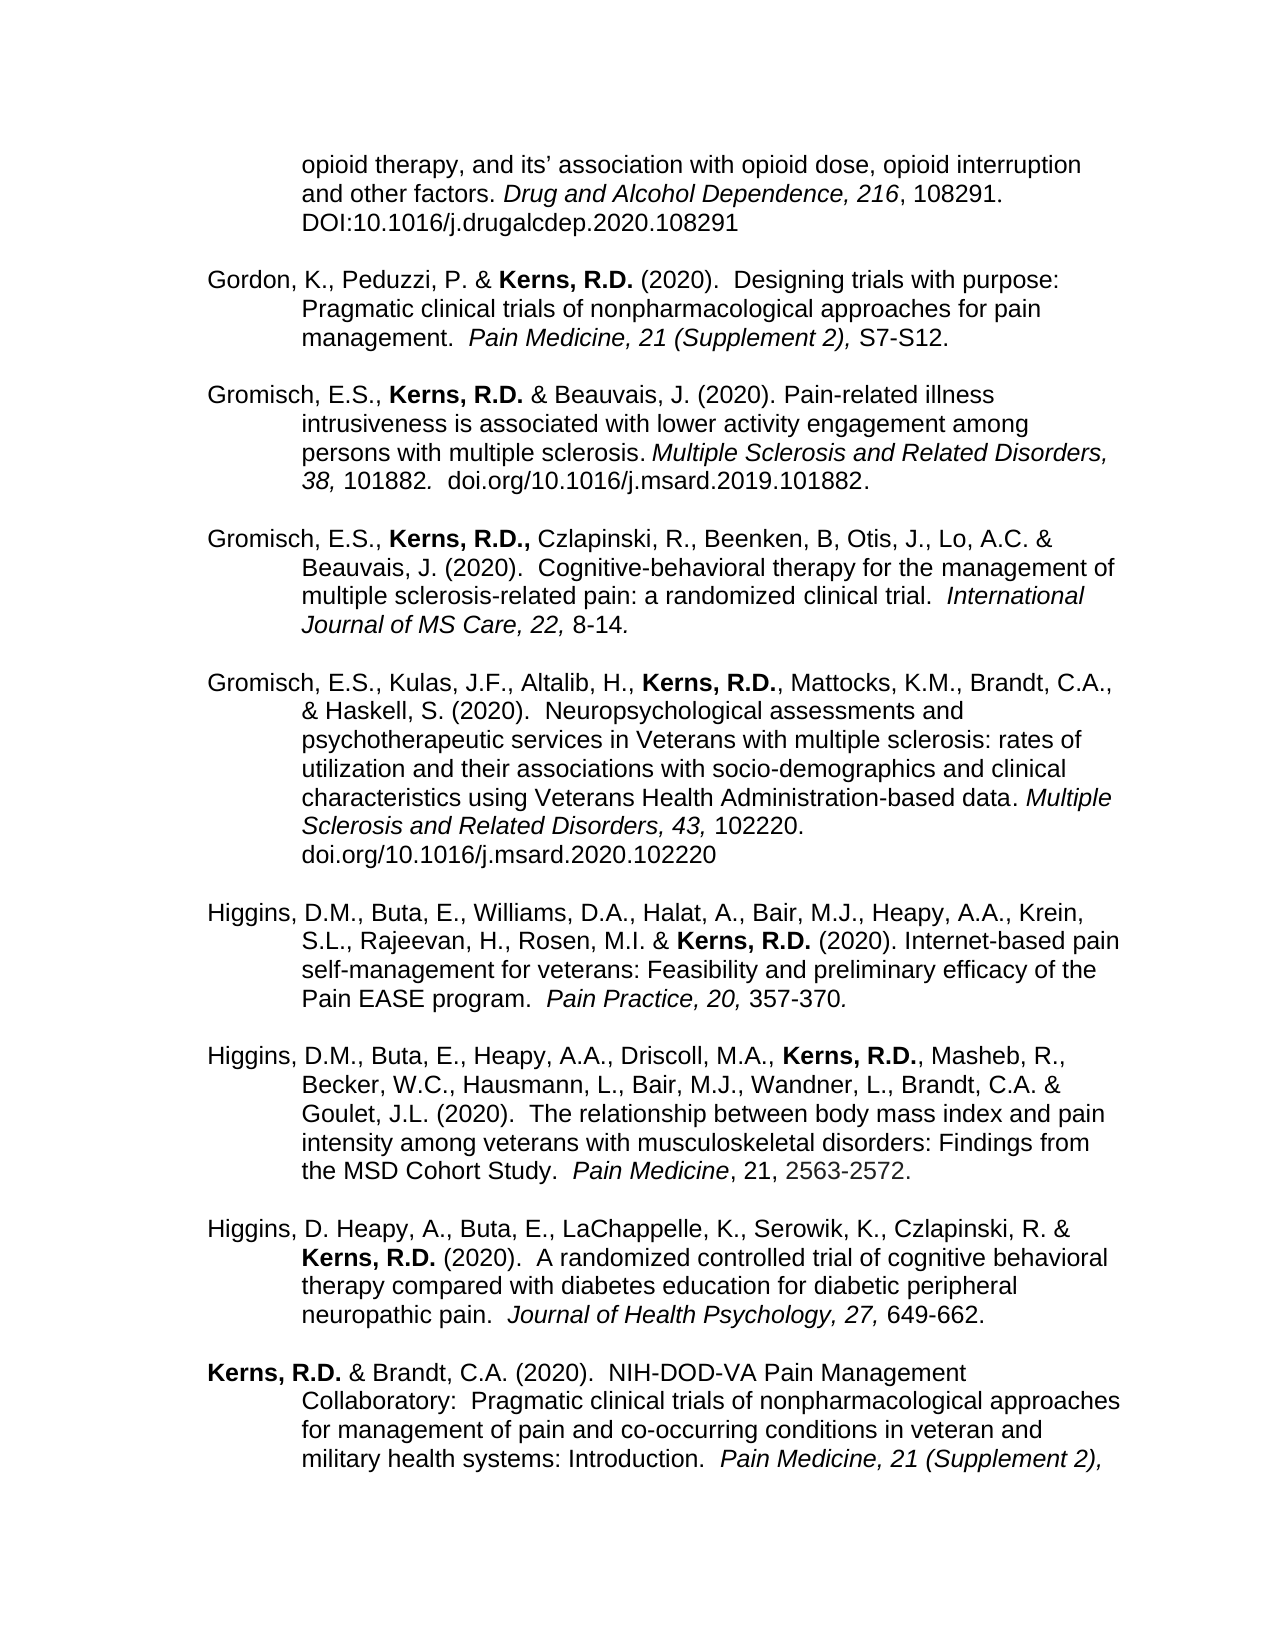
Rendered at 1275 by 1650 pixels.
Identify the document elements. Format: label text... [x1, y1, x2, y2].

text Gordon, K., Peduzzi, P. & Kerns, R.D. (2020). Designing trials with purpose: Pragmatic clinical trials of nonpharmacological approaches for pain management. Pain Medicine, 21 (Supplement 2), S7-S12. [207, 265, 1125, 351]
text Higgins, D.M., Buta, E., Williams, D.A., Halat, A., Bair, M.J., Heapy, A.A., Krein, S.L., Rajeevan, H., Rosen, M.I. & Kerns, R.D. (2020). Internet-based pain self-management for veterans: Feasibility and preliminary efficacy of the Pain EASE program. Pain Practice, 20, 357-370. [207, 898, 1125, 1013]
text Higgins, D. Heapy, A., Buta, E., LaChappelle, K., Serowik, K., Czlapinski, R. & Kerns, R.D. (2020). A randomized controlled trial of cognitive behavioral therapy compared with diabetes education for diabetic peripheral neuropathic pain. Journal of Health Psychology, 27, 649-662. [207, 1214, 1125, 1329]
text Gromisch, E.S., Kerns, R.D., Czlapinski, R., Beenken, B, Otis, J., Lo, A.C. & Beauvais, J. (2020). Cognitive-behavioral therapy for the management of multiple sclerosis-related pain: a randomized clinical trial. International Journal of MS Care, 22, 8-14. [207, 524, 1125, 639]
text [207, 150, 1125, 236]
text Gromisch, E.S., Kerns, R.D. & Beauvais, J. (2020). Pain-related illness intrusiveness is associated with lower activity engagement among persons with multiple sclerosis. Multiple Sclerosis and Related Disorders, 38, 101882. doi.org/10.1016/j.msard.2019.101882. [207, 380, 1125, 495]
text Gromisch, E.S., Kulas, J.F., Altalib, H., Kerns, R.D., Mattocks, K.M., Brandt, C.A., & Haskell, S. (2020). Neuropsychological assessments and psychotherapeutic services in Veterans with multiple sclerosis: rates of utilization and their associations with socio-demographics and clinical characteristics using Veterans Health Administration-based data. Multiple Sclerosis and Related Disorders, 43, 102220. doi.org/10.1016/j.msard.2020.102220 [207, 668, 1125, 869]
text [207, 1358, 1125, 1473]
text Higgins, D.M., Buta, E., Heapy, A.A., Driscoll, M.A., Kerns, R.D., Masheb, R., Becker, W.C., Hausmann, L., Bair, M.J., Wandner, L., Brandt, C.A. & Goulet, J.L. (2020). The relationship between body mass index and pain intensity among veterans with musculoskeletal disorders: Findings from the MSD Cohort Study. Pain Medicine, 21, 2563-2572. [207, 1041, 1125, 1185]
